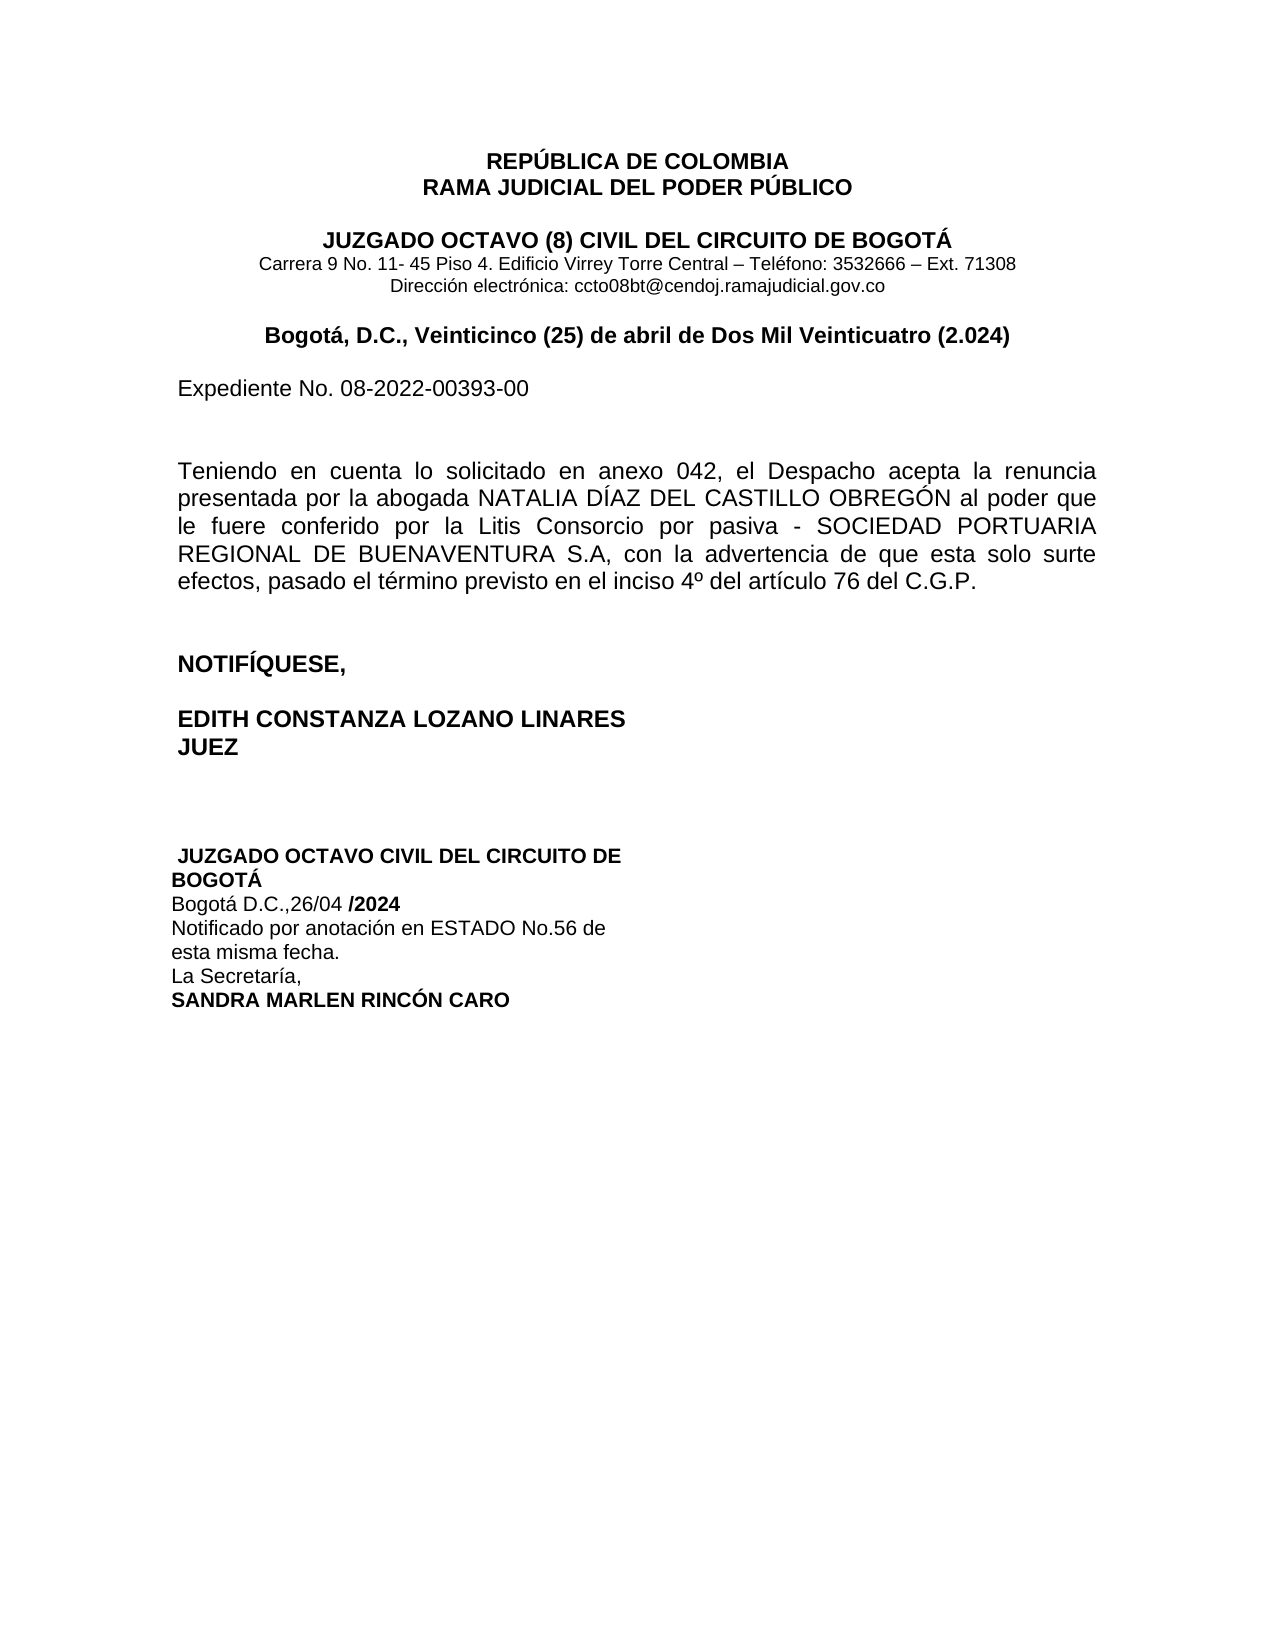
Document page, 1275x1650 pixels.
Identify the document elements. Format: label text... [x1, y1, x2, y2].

text NOTIFÍQUESE, [177, 650, 1098, 678]
text RAMA JUDICIAL DEL PODER PÚBLICO [177, 174, 1098, 200]
text JUZGADO OCTAVO (8) CIVIL DEL CIRCUITO DE BOGOTÁ [177, 227, 1098, 253]
table_header JUZGADO OCTAVO CIVIL DEL CIRCUITO DE BOGOTÁ Bogotá D.C.,26/04 /2024 Notificado por anotación en ESTADO No.56 de esta misma fecha. La Secretaría, SANDRA MARLEN RINCÓN CARO [160, 844, 643, 1012]
text Bogotá, D.C., Veinticinco (25) de abril de Dos Mil Veinticuatro (2.024) [177, 322, 1098, 349]
text REPÚBLICA DE COLOMBIA [177, 148, 1098, 174]
text Carrera 9 No. 11- 45 Piso 4. Edificio Virrey Torre Central – Teléfono: 3532666 – Ext. 71308 [177, 253, 1098, 274]
text Teniendo en cuenta lo solicitado en anexo 042, el Despacho acepta la renuncia presentada por la abogada NATALIA DÍAZ DEL CASTILLO OBREGÓN al poder que le fuere conferido por la Litis Consorcio por pasiva - SOCIEDAD PORTUARIA REGIONAL DE BUENAVENTURA S.A, con la advertencia de que esta solo surte efectos, pasado el término previsto en el inciso 4º del artículo 76 del C.G.P. [177, 457, 1098, 595]
text EDITH CONSTANZA LOZANO LINARES [177, 705, 1098, 733]
text JUEZ [177, 733, 1098, 760]
text Expediente No. 08-2022-00393-00 [177, 375, 1098, 402]
text Dirección electrónica: ccto08bt@cendoj.ramajudicial.gov.co [177, 274, 1098, 296]
